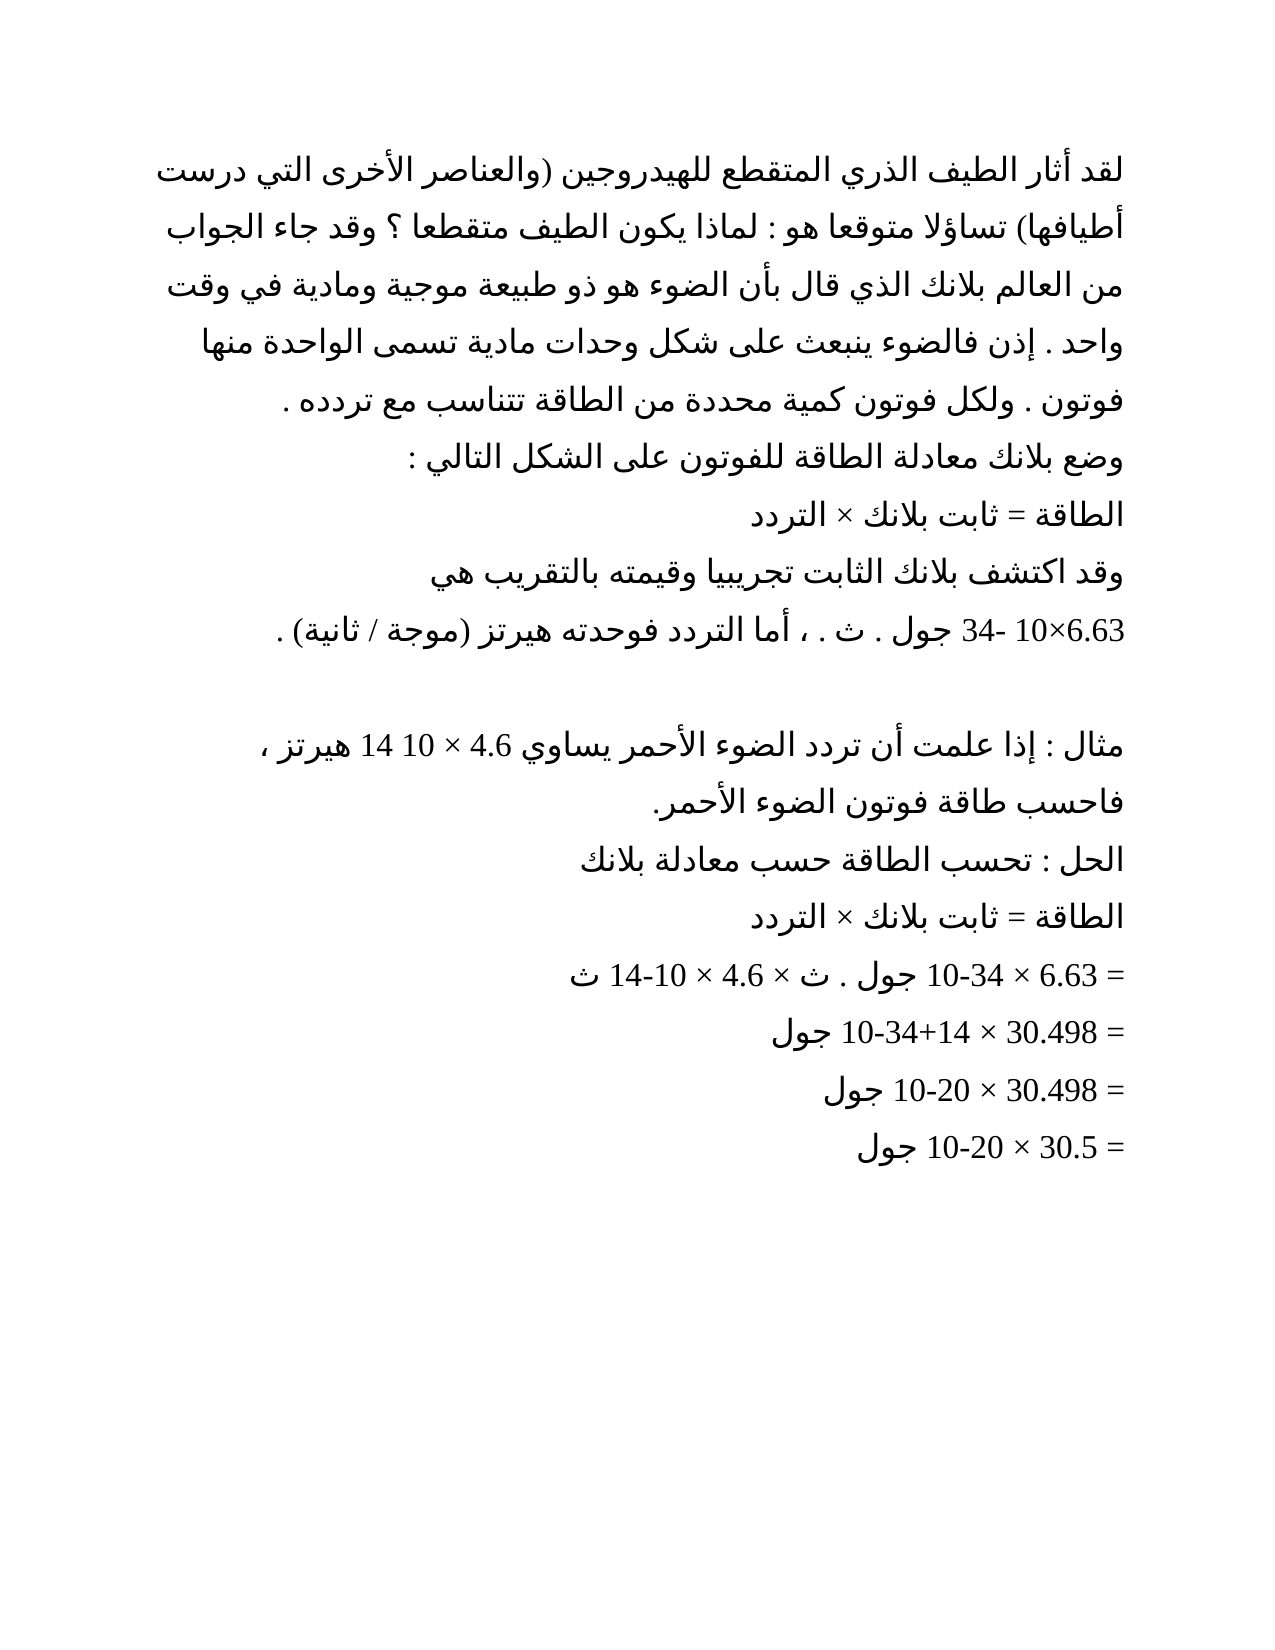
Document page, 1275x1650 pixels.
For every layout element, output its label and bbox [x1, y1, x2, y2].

text [150, 150, 1125, 1209]
